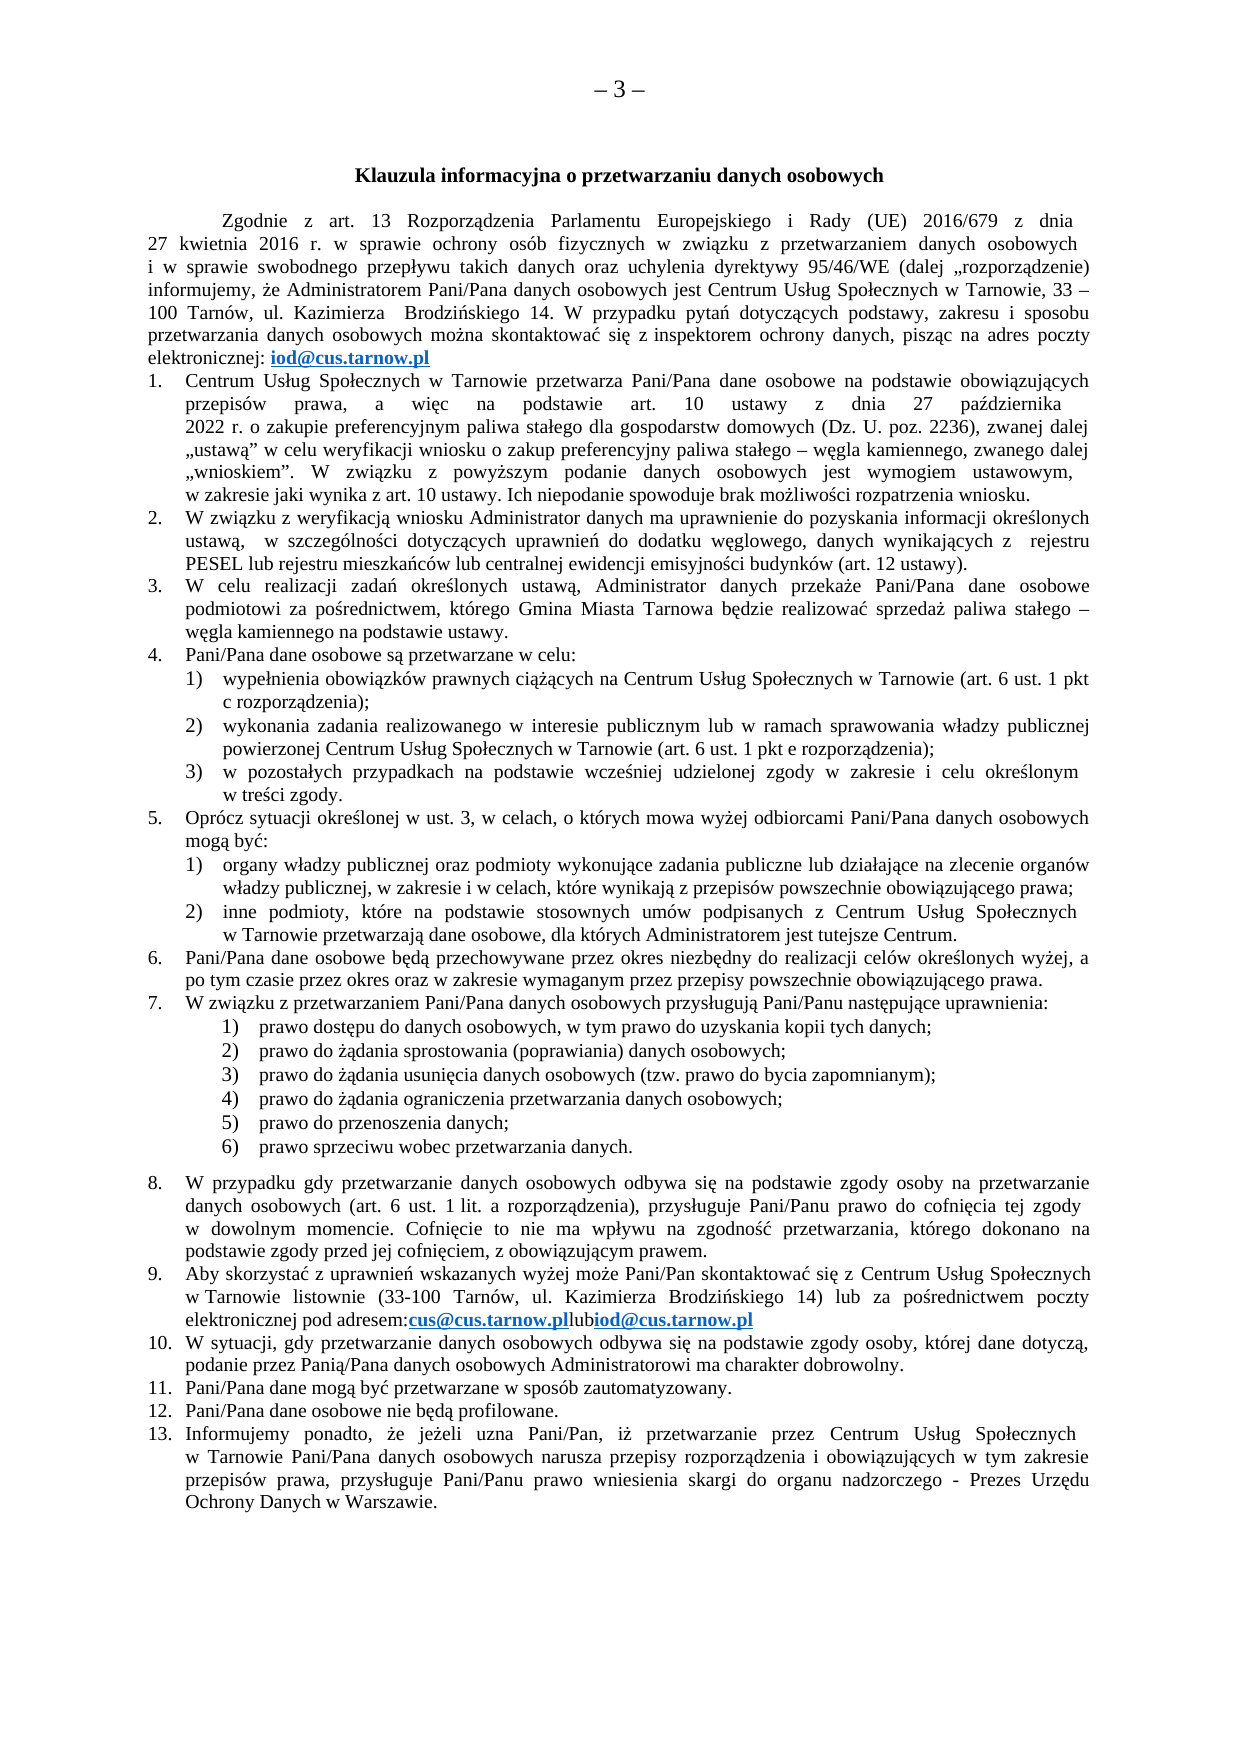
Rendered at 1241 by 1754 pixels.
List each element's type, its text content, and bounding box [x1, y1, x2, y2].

list inne podmioty, które na podstawie stosownych umów podpisanych z Centrum Usług Społecznych w Tarnowie przetwarzają dane osobowe, dla których Administratorem jest tutejsze Centrum. [185, 899, 1091, 946]
list Pani/Pana dane osobowe nie będą profilowane. [148, 1399, 1091, 1422]
list prawo do żądania usunięcia danych osobowych (tzw. prawo do bycia zapomnianym); [221, 1062, 1091, 1086]
list organy władzy publicznej oraz podmioty wykonujące zadania publiczne lub działające na zlecenie organów władzy publicznej, w zakresie i w celach, które wynikają z przepisów powszechnie obowiązującego prawa; [185, 852, 1091, 899]
list w pozostałych przypadkach na podstawie wcześniej udzielonej zgody w zakresie i celu określonym w treści zgody. [185, 759, 1091, 806]
list W przypadku gdy przetwarzanie danych osobowych odbywa się na podstawie zgody osoby na przetwarzanie danych osobowych (art. 6 ust. 1 lit. a rozporządzenia), przysługuje Pani/Panu prawo do cofnięcia tej zgody w dowolnym momencie. Cofnięcie to nie ma wpływu na zgodność przetwarzania, którego dokonano na podstawie zgody przed jej cofnięciem, z obowiązującym prawem. [148, 1171, 1091, 1262]
list Oprócz sytuacji określonej w ust. 3, w celach, o których mowa wyżej odbiorcami Pani/Pana danych osobowych mogą być: [148, 806, 1091, 852]
list prawo do żądania sprostowania (poprawiania) danych osobowych; [221, 1038, 1091, 1062]
list prawo sprzeciwu wobec przetwarzania danych. [221, 1134, 1091, 1158]
list wykonania zadania realizowanego w interesie publicznym lub w ramach sprawowania władzy publicznej powierzonej Centrum Usług Społecznych w Tarnowie (art. 6 ust. 1 pkt e rozporządzenia); [185, 712, 1091, 759]
list prawo do żądania ograniczenia przetwarzania danych osobowych; [221, 1086, 1091, 1110]
list W celu realizacji zadań określonych ustawą, Administrator danych przekaże Pani/Pana dane osobowe podmiotowi za pośrednictwem, którego Gmina Miasta Tarnowa będzie realizować sprzedaż paliwa stałego – węgla kamiennego na podstawie ustawy. [148, 574, 1091, 643]
list Pani/Pana dane mogą być przetwarzane w sposób zautomatyzowany. [148, 1376, 1091, 1399]
list Centrum Usług Społecznych w Tarnowie przetwarza Pani/Pana dane osobowe na podstawie obowiązujących przepisów prawa, a więc na podstawie art. 10 ustawy z dnia 27 października 2022 r. o zakupie preferencyjnym paliwa stałego dla gospodarstw domowych (Dz. U. poz. 2236), zwanej dalej „ustawą” w celu weryfikacji wniosku o zakup preferencyjny paliwa stałego – węgla kamiennego, zwanego dalej „wnioskiem”. W związku z powyższym podanie danych osobowych jest wymogiem ustawowym, w zakresie jaki wynika z art. 10 ustawy. Ich niepodanie spowoduje brak możliwości rozpatrzenia wniosku. [148, 369, 1091, 506]
list W sytuacji, gdy przetwarzanie danych osobowych odbywa się na podstawie zgody osoby, której dane dotyczą, podanie przez Panią/Pana danych osobowych Administratorowi ma charakter dobrowolny. [148, 1331, 1091, 1376]
text Zgodnie z art. 13 Rozporządzenia Parlamentu Europejskiego i Rady (UE) 2016/679 z dnia 27 kwietnia 2016 r. w sprawie ochrony osób fizycznych w związku z przetwarzaniem danych osobowych i w sprawie swobodnego przepływu takich danych oraz uchylenia dyrektywy 95/46/WE (dalej „rozporządzenie) informujemy, że Administratorem Pani/Pana danych osobowych jest Centrum Usług Społecznych w Tarnowie, 33 – 100 Tarnów, ul. Kazimierza Brodzińskiego 14. W przypadku pytań dotyczących podstawy, zakresu i sposobu przetwarzania danych osobowych można skontaktować się z inspektorem ochrony danych, pisząc na adres poczty elektronicznej: iod@cus.tarnow.pl [148, 209, 1091, 369]
list W związku z przetwarzaniem Pani/Pana danych osobowych przysługują Pani/Panu następujące uprawnienia: [148, 991, 1091, 1014]
list prawo dostępu do danych osobowych, w tym prawo do uzyskania kopii tych danych; [221, 1014, 1091, 1038]
text Klauzula informacyjna o przetwarzaniu danych osobowych [148, 162, 1091, 187]
list W związku z weryfikacją wniosku Administrator danych ma uprawnienie do pozyskania informacji określonych ustawą, w szczególności dotyczących uprawnień do dodatku węglowego, danych wynikających z rejestru PESEL lub rejestru mieszkańców lub centralnej ewidencji emisyjności budynków (art. 12 ustawy). [148, 506, 1091, 574]
list Aby skorzystać z uprawnień wskazanych wyżej może Pani/Pan skontaktować się z Centrum Usług Społecznych w Tarnowie listownie (33-100 Tarnów, ul. Kazimierza Brodzińskiego 14) lub za pośrednictwem poczty elektronicznej pod adresem:cus@cus.tarnow.pllubiod@cus.tarnow.pl [148, 1262, 1091, 1331]
list Pani/Pana dane osobowe będą przechowywane przez okres niezbędny do realizacji celów określonych wyżej, a po tym czasie przez okres oraz w zakresie wymaganym przez przepisy powszechnie obowiązującego prawa. [148, 946, 1091, 991]
list Informujemy ponadto, że jeżeli uzna Pani/Pan, iż przetwarzanie przez Centrum Usług Społecznych w Tarnowie Pani/Pana danych osobowych narusza przepisy rozporządzenia i obowiązujących w tym zakresie przepisów prawa, przysługuje Pani/Panu prawo wniesienia skargi do organu nadzorczego - Prezes Urzędu Ochrony Danych w Warszawie. [148, 1422, 1091, 1513]
list prawo do przenoszenia danych; [221, 1110, 1091, 1134]
list wypełnienia obowiązków prawnych ciążących na Centrum Usług Społecznych w Tarnowie (art. 6 ust. 1 pkt c rozporządzenia); [185, 666, 1091, 712]
list Pani/Pana dane osobowe są przetwarzane w celu: [148, 643, 1091, 666]
